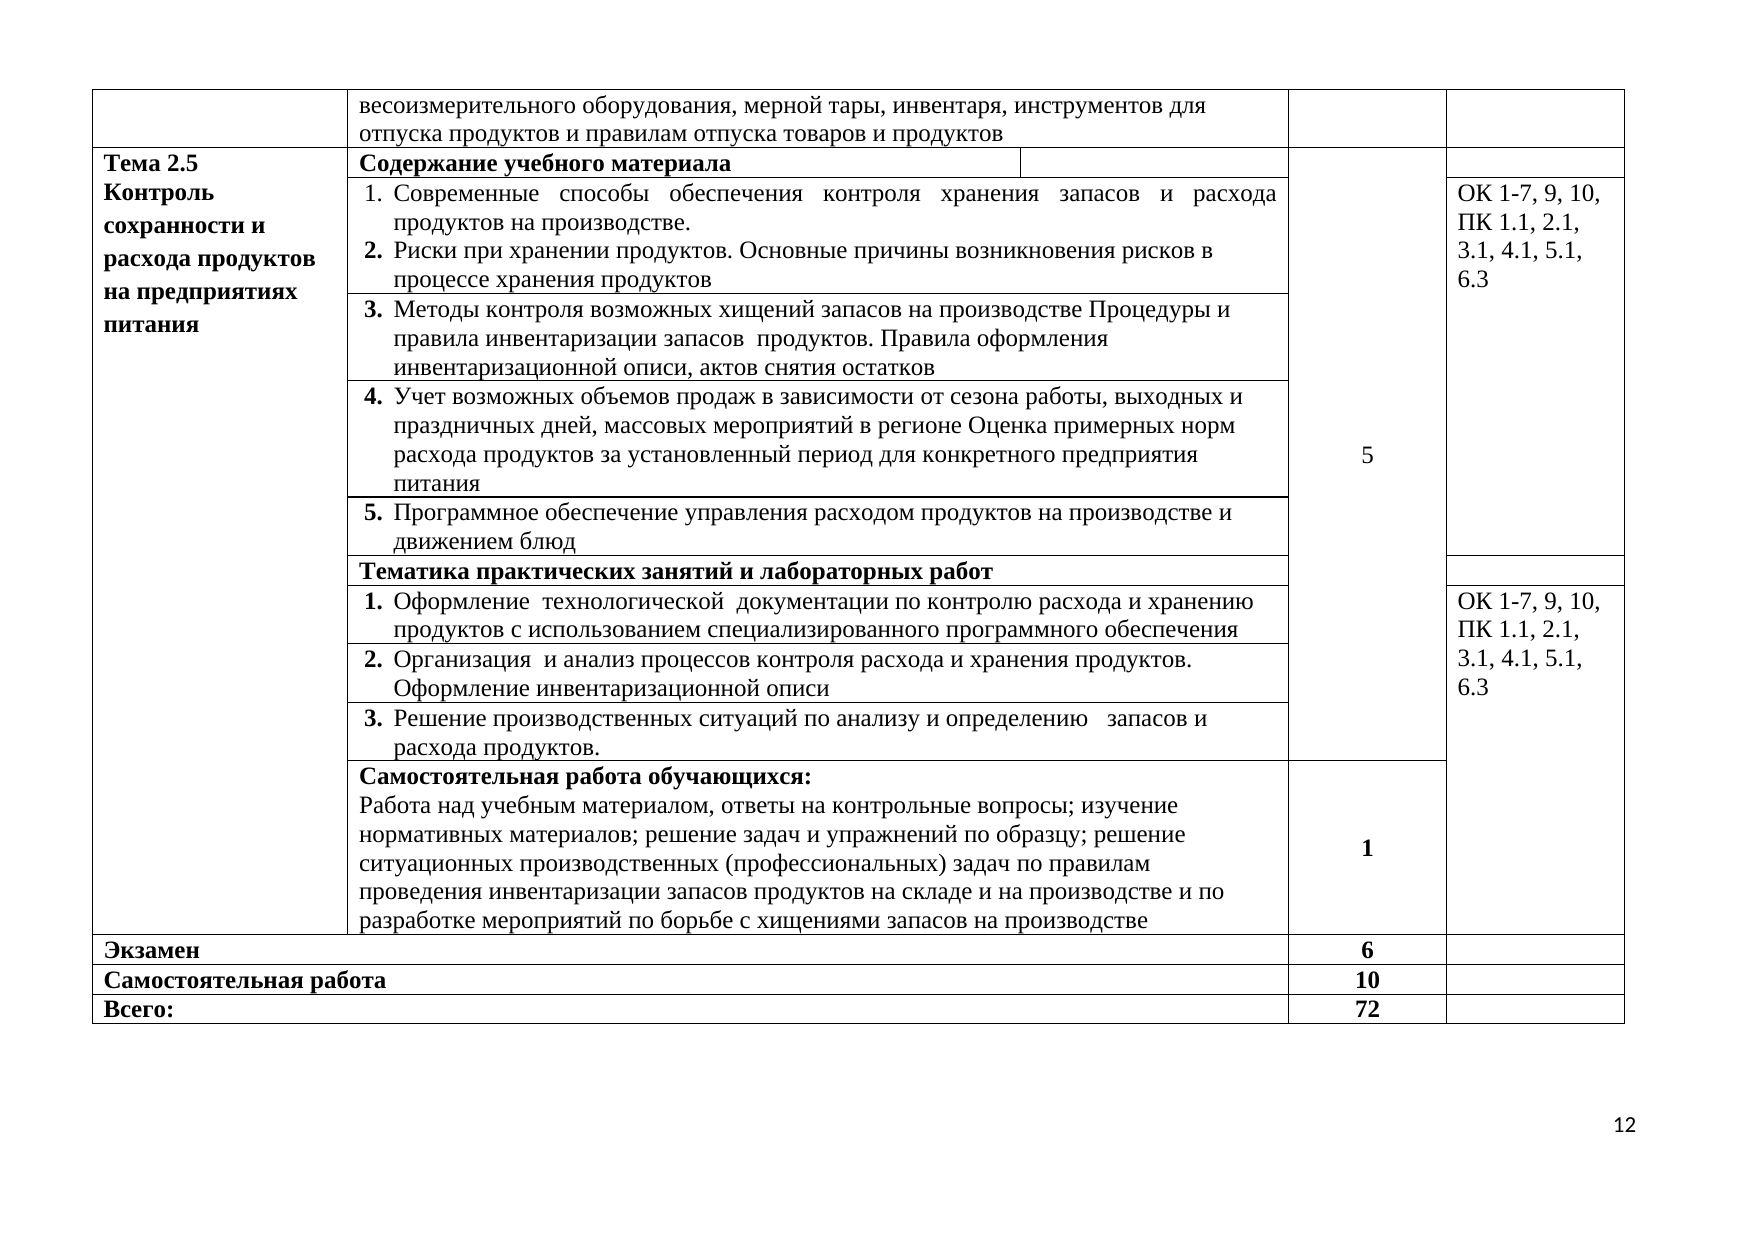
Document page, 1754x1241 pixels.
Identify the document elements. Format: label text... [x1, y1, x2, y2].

table_cell Учет возможных объемов продаж в зависимости от сезона работы, выходных и праздничных дней, массовых мероприятий в регионе Оценка примерных норм расхода продуктов за установленный период для конкретного предприятия питания [348, 381, 1288, 496]
table_cell Экзамен [93, 935, 1288, 964]
table_cell [1021, 148, 1288, 177]
table_cell Всего: [93, 995, 1288, 1023]
table_cell ОК 1-7, 9, 10, ПК 1.1, 2.1, 3.1, 4.1, 5.1, 6.3 [1447, 178, 1624, 555]
table_cell Организация и анализ процессов контроля расхода и хранения продуктов. Оформление инвентаризационной описи [348, 644, 1288, 702]
table_cell 72 [1289, 995, 1446, 1023]
table_cell Решение производственных ситуаций по анализу и определению запасов и расхода продуктов. [348, 703, 1288, 760]
table_cell 1 [1289, 90, 1446, 147]
table_cell Самостоятельная работа [93, 965, 1288, 993]
table_cell 1 [1289, 761, 1446, 934]
table_cell Самостоятельная работа обучающихся: Работа над учебным материалом, ответы на контрольные вопросы; изучение нормативных материалов; решение задач и упражнений по образцу; решение ситуационных производственных (профессиональных) задач по правилам проведения инвентаризации запасов продуктов на складе и на производстве и по разработке мероприятий по борьбе с хищениями запасов на производстве [348, 761, 1288, 934]
table_cell [1447, 965, 1624, 993]
table_cell [1447, 935, 1624, 964]
table_cell Методы контроля возможных хищений запасов на производстве Процедуры и правила инвентаризации запасов продуктов. Правила оформления инвентаризационной описи, актов снятия остатков [348, 294, 1288, 380]
table_cell Программное обеспечение управления расходом продуктов на производстве и движением блюд [348, 498, 1288, 555]
table_cell [1447, 995, 1624, 1023]
table_cell [1447, 148, 1624, 177]
table_cell Тема 2.5 Контроль сохранности и расхода продуктов на предприятиях питания [93, 148, 347, 934]
table_cell 6 [1289, 935, 1446, 964]
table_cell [348, 90, 1288, 147]
table_cell Содержание учебного материала [348, 148, 1020, 177]
table_cell Оформление технологической документации по контролю расхода и хранению продуктов с использованием специализированного программного обеспечения [348, 586, 1288, 643]
table_cell 10 [1289, 965, 1446, 993]
table_cell Современные способы обеспечения контроля хранения запасов и расхода продуктов на производстве. Риски при хранении продуктов. Основные причины возникновения рисков в процессе хранения продуктов [348, 178, 1288, 293]
table_cell ОК 1-7, 9, 10, ПК 1.1, 2.1, 3.1, 4.1, 5.1, 6.3 [1447, 586, 1624, 934]
table_cell 5 [1289, 148, 1446, 760]
table_cell [1447, 556, 1624, 585]
table_cell Тематика практических занятий и лабораторных работ [348, 556, 1288, 585]
